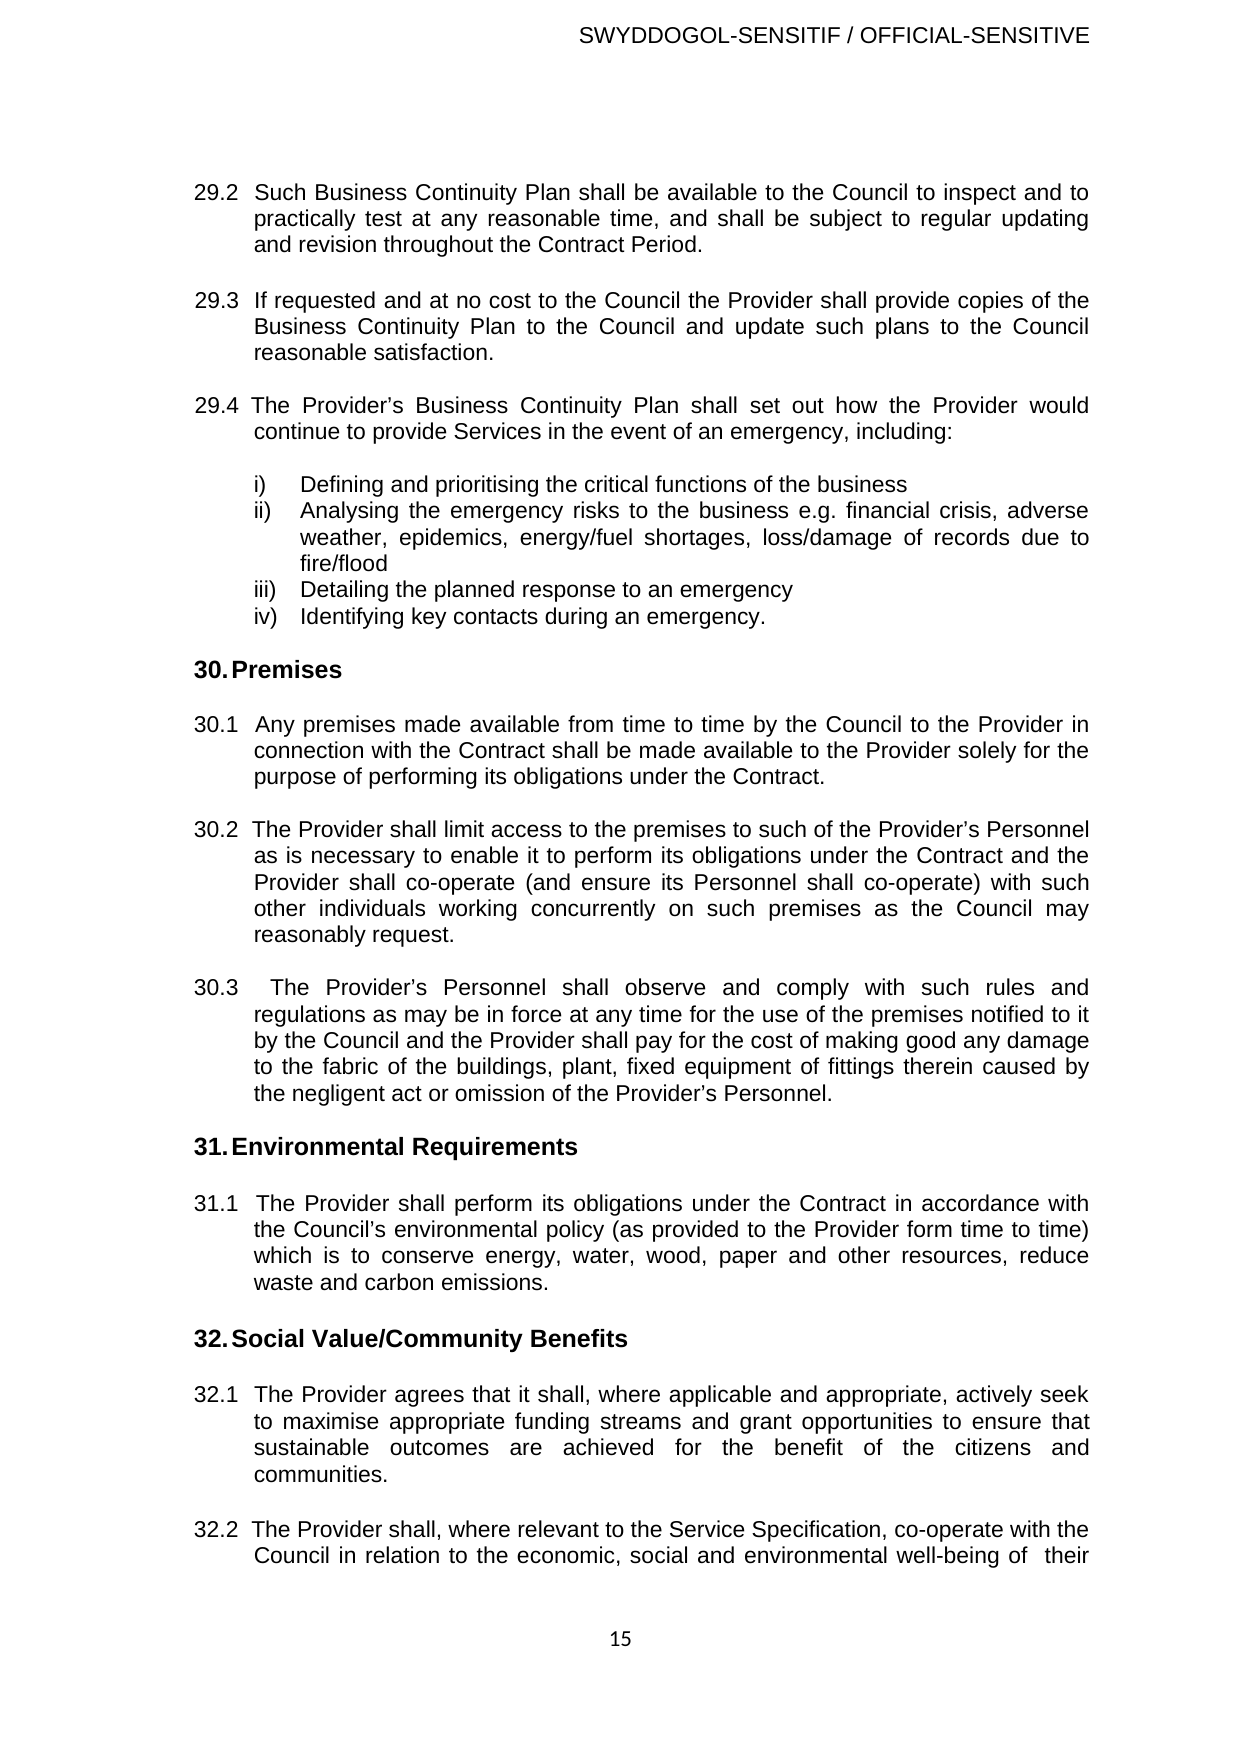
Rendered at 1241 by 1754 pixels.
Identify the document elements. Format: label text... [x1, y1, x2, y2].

text 30.1 Any premises made available from time to time by the Council to the Provider in connection with the Contract shall be made available to the Provider solely for the purpose of performing its obligations under the Contract. [194, 711, 1090, 790]
text iii) Detailing the planned response to an emergency [178, 576, 1090, 603]
text ii) Analysing the emergency risks to the business e.g. financial crisis, adverse weather, epidemics, energy/fuel shortages, loss/damage of records due to fire/flood [253, 497, 1090, 576]
list Environmental Requirements [194, 1132, 1090, 1161]
list Premises [194, 656, 1090, 684]
text 31.1 The Provider shall perform its obligations under the Contract in accordance with the Council’s environmental policy (as provided to the Provider form time to time) which is to conserve energy, water, wood, paper and other resources, reduce waste and carbon emissions. [194, 1190, 1090, 1295]
text 29.3 If requested and at no cost to the Council the Provider shall provide copies of the Business Continuity Plan to the Council and update such plans to the Council reasonable satisfaction. [194, 287, 1090, 366]
text 29.2 Such Business Continuity Plan shall be available to the Council to inspect and to practically test at any reasonable time, and shall be subject to regular updating and revision throughout the Contract Period. [194, 179, 1090, 258]
text 30.3 The Provider’s Personnel shall observe and comply with such rules and regulations as may be in force at any time for the use of the premises notified to it by the Council and the Provider shall pay for the cost of making good any damage to the fabric of the buildings, plant, fixed equipment of fittings therein caused by the negligent act or omission of the Provider’s Personnel. [194, 974, 1090, 1106]
text 30.2 The Provider shall limit access to the premises to such of the Provider’s Personnel as is necessary to enable it to perform its obligations under the Contract and the Provider shall co-operate (and ensure its Personnel shall co-operate) with such other individuals working concurrently on such premises as the Council may reasonably request. [194, 816, 1090, 948]
text 32.1 The Provider agrees that it shall, where applicable and appropriate, actively seek to maximise appropriate funding streams and grant opportunities to ensure that sustainable outcomes are achieved for the benefit of the citizens and communities. [194, 1381, 1090, 1487]
text iv) Identifying key contacts during an emergency. [178, 603, 1090, 629]
text i) Defining and prioritising the critical functions of the business [178, 471, 1090, 497]
text 29.4 The Provider’s Business Continuity Plan shall set out how the Provider would continue to provide Services in the event of an emergency, including: [194, 392, 1090, 445]
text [194, 1516, 1090, 1568]
list Social Value/Community Benefits [194, 1324, 1090, 1353]
